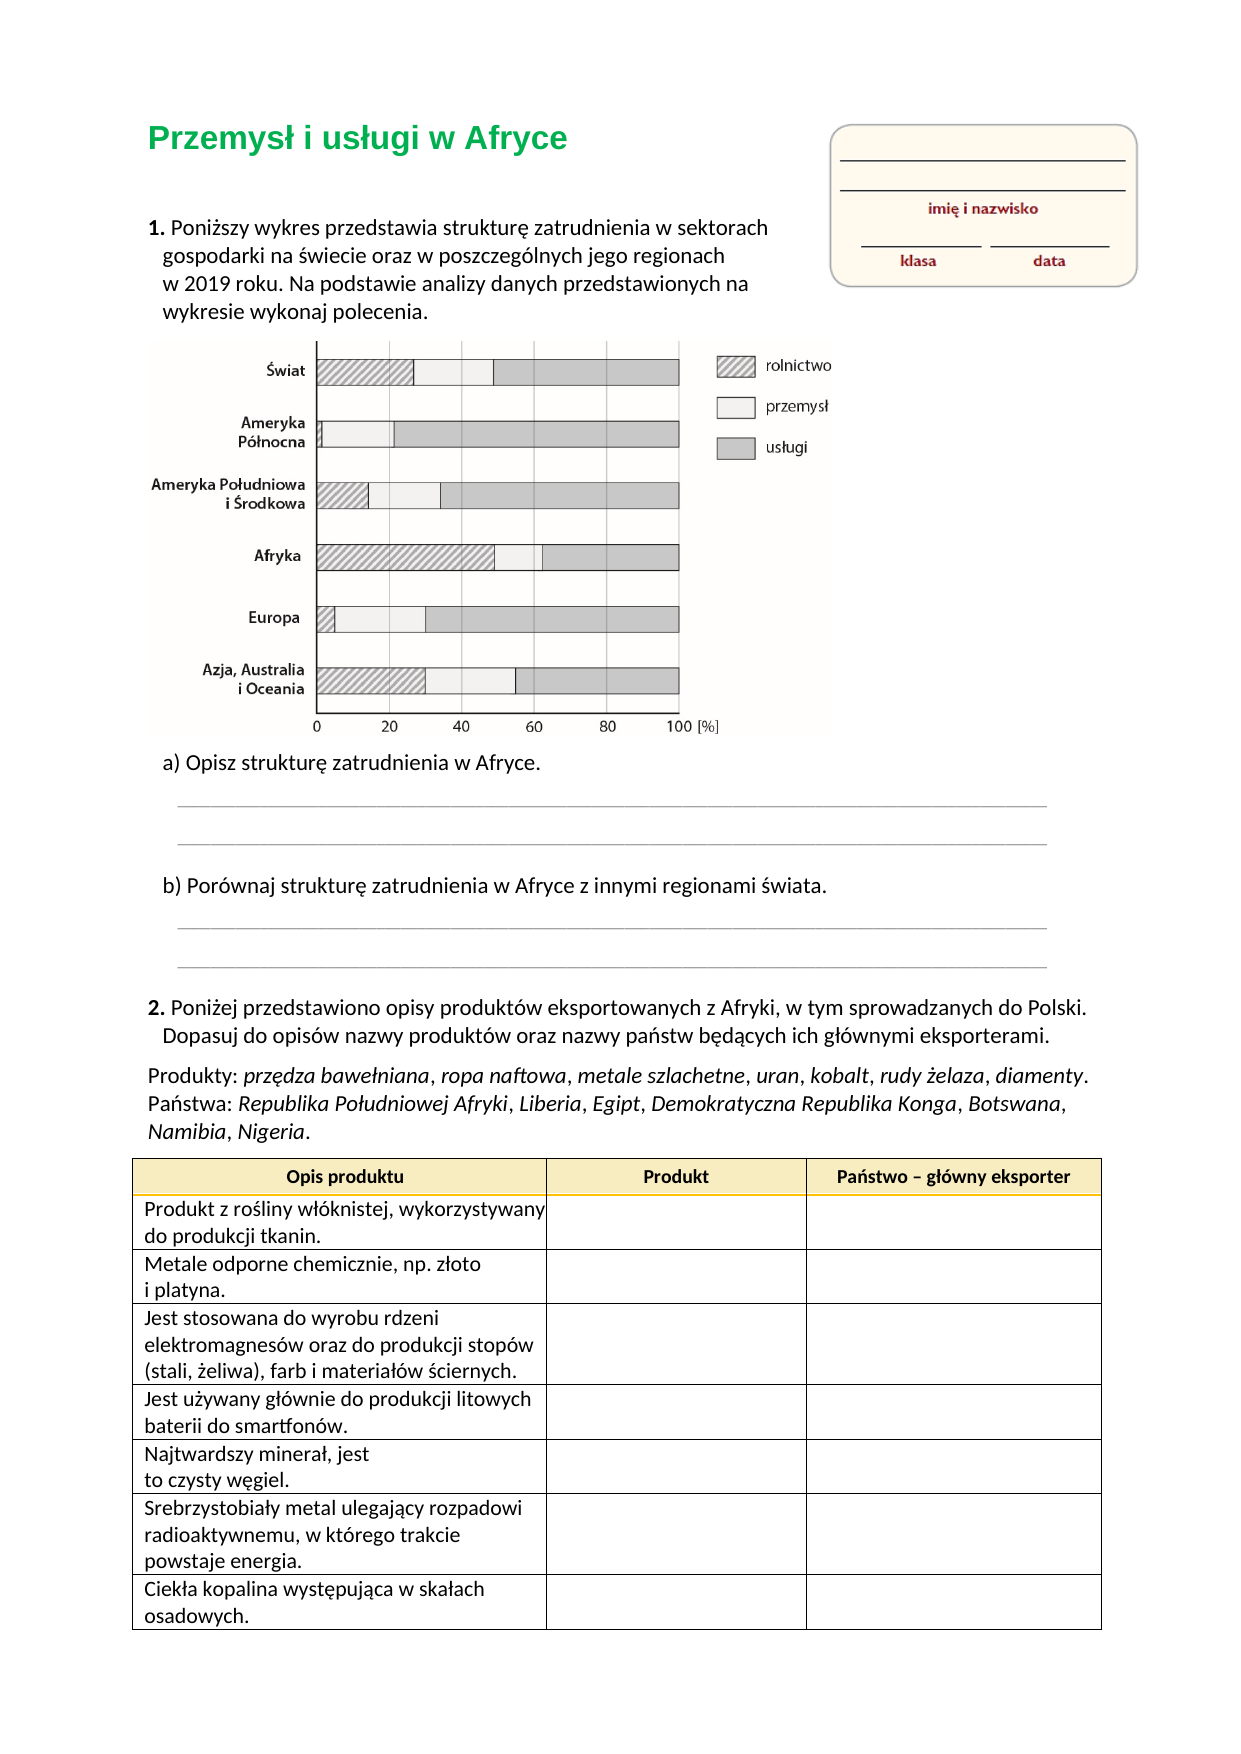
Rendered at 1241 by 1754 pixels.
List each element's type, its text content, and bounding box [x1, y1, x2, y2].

picture [147, 341, 832, 736]
text Produkty: przędza bawełniana, ropa naftowa, metale szlachetne, uran, kobalt, rudy żelaza, diamenty. [148, 1061, 1093, 1089]
table_cell Jest stosowana do wyrobu rdzeni elektromagnesów oraz do produkcji stopów (stali, żeliwa), farb i materiałów ściernych. [133, 1304, 546, 1384]
text _________________________________________________________________________________________________________ [177, 828, 1093, 848]
table_cell [807, 1494, 1101, 1574]
table_cell [547, 1440, 806, 1493]
text Przemysł i usługi w Afryce [148, 118, 819, 157]
table_cell [807, 1385, 1101, 1439]
table_cell [547, 1385, 806, 1439]
table_cell Produkt z rośliny włóknistej, wykorzystywany do produkcji tkanin. [133, 1196, 546, 1249]
table_cell [547, 1575, 806, 1628]
table_cell [547, 1304, 806, 1384]
table_cell [807, 1196, 1101, 1249]
text Państwa: Republika Południowej Afryki, Liberia, Egipt, Demokratyczna Republika Konga, Botswana, Namibia, Nigeria. [148, 1089, 1093, 1146]
table_cell [807, 1575, 1101, 1628]
table_cell Jest używany głównie do produkcji litowych baterii do smartfonów. [133, 1385, 546, 1439]
table_cell [807, 1250, 1101, 1303]
table_cell [807, 1304, 1101, 1384]
table_cell Najtwardszy minerał, jest to czysty węgiel. [133, 1440, 546, 1493]
table_cell Srebrzystobiały metal ulegający rozpadowi radioaktywnemu, w którego trakcie powstaje energia. [133, 1494, 546, 1574]
text b) Porównaj strukturę zatrudnienia w Afryce z innymi regionami świata. [162, 871, 1093, 899]
picture [819, 118, 1147, 296]
table_header Państwo – główny eksporter [807, 1159, 1101, 1193]
text _________________________________________________________________________________________________________ [177, 789, 1093, 809]
table_header Produkt [547, 1159, 806, 1193]
text _________________________________________________________________________________________________________ [177, 950, 1093, 970]
text _________________________________________________________________________________________________________ [177, 911, 1093, 932]
table_cell [547, 1196, 806, 1249]
table_cell Metale odporne chemicznie, np. złoto i platyna. [133, 1250, 546, 1303]
table_cell Ciekła kopalina występująca w skałach osadowych. [133, 1575, 546, 1628]
text 2. Poniżej przedstawiono opisy produktów eksportowanych z Afryki, w tym sprowadzanych do Polski. Dopasuj do opisów nazwy produktów oraz nazwy państw będących ich głównymi eksporterami. [148, 993, 1093, 1049]
table_cell [547, 1250, 806, 1303]
table_cell [547, 1494, 806, 1574]
table_cell [807, 1440, 1101, 1493]
text 1. Poniższy wykres przedstawia strukturę zatrudnienia w sektorach gospodarki na świecie oraz w poszczególnych jego regionach w 2019 roku. Na podstawie analizy danych przedstawionych na wykresie wykonaj polecenia. [148, 213, 1093, 325]
table_header Opis produktu [133, 1159, 546, 1193]
